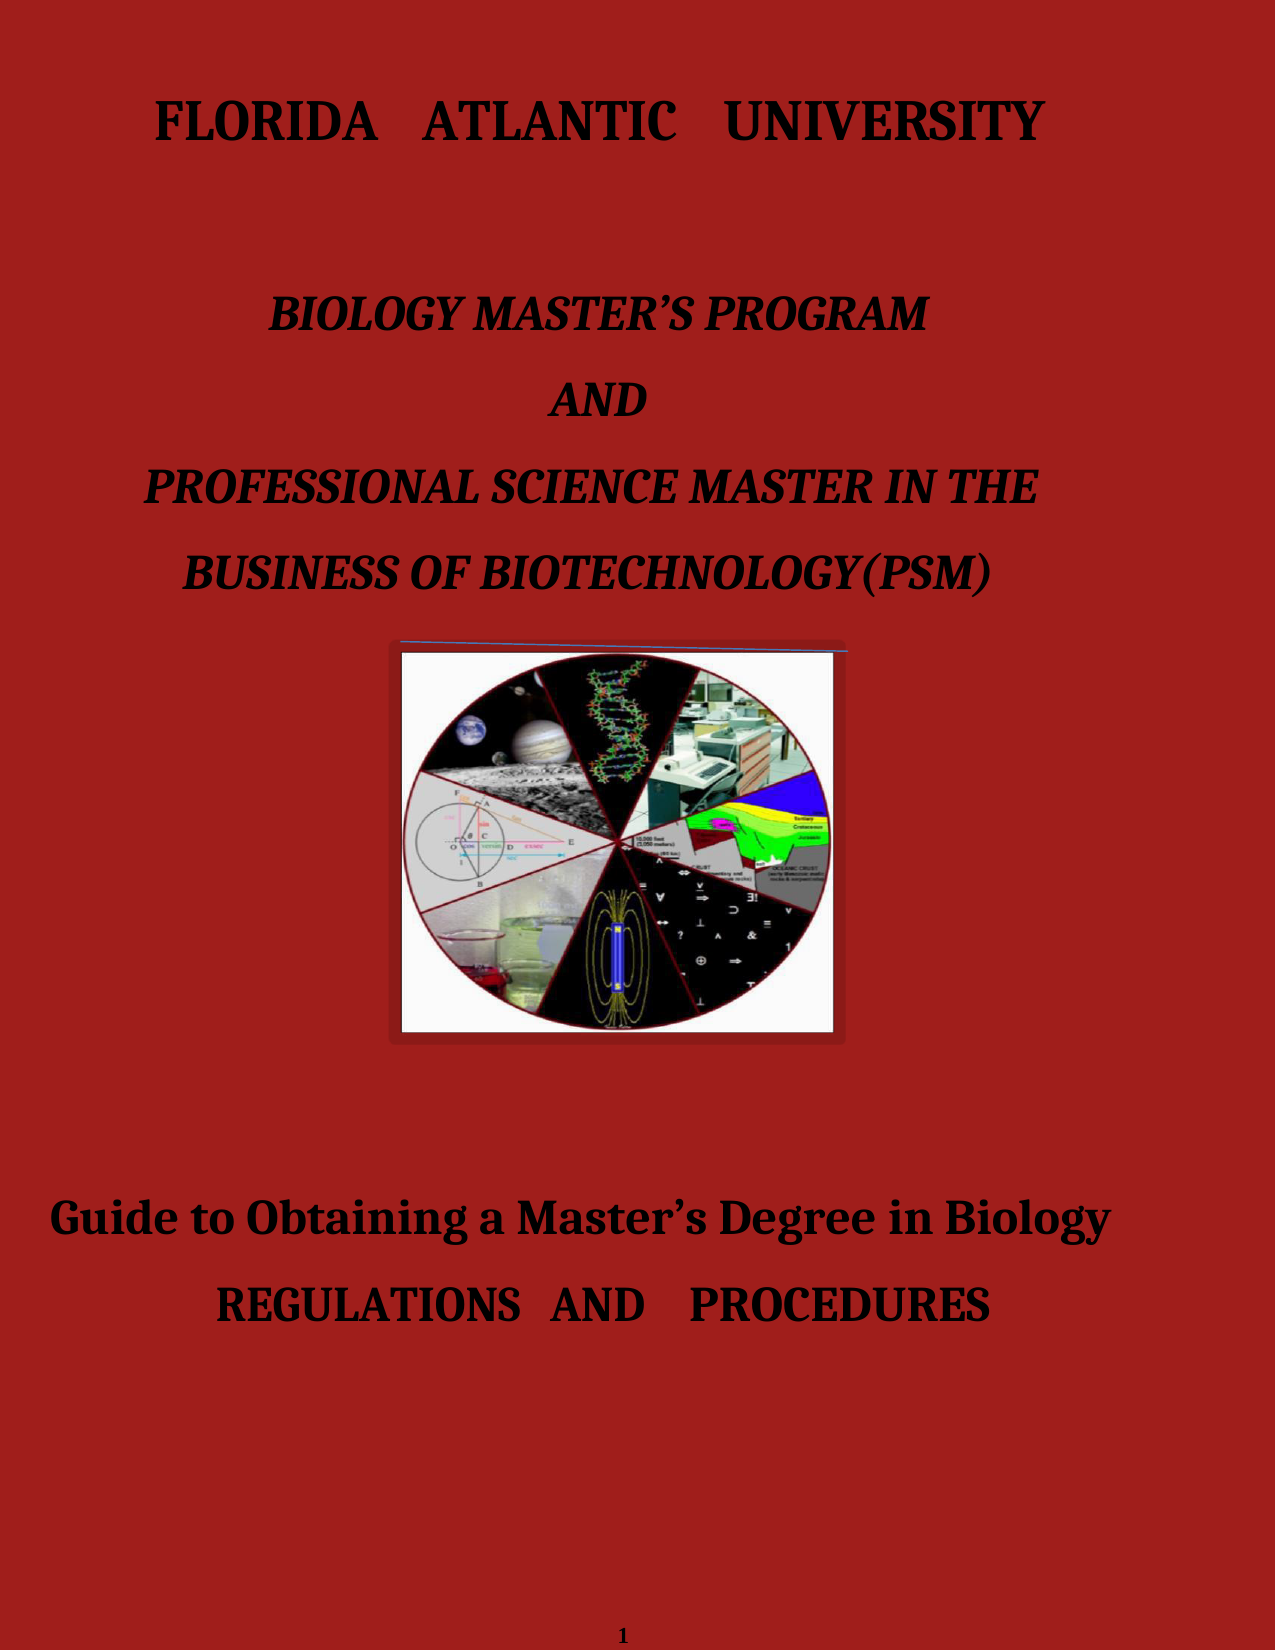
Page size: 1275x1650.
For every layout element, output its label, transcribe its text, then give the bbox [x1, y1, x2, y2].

text PROFESSIONAL SCIENCE MASTER IN THE BUSINESS OF BIOTECHNOLOGY(PSM) [141, 458, 1041, 602]
picture [388, 639, 846, 1045]
text Guide to Obtaining a Master’s Degree in Biology REGULATIONS AND PROCEDURES [50, 1190, 1153, 1333]
text BIOLOGY MASTER’S PROGRAM AND [258, 286, 944, 429]
text FLORIDA ATLANTIC UNIVERSITY [0, 88, 1200, 155]
